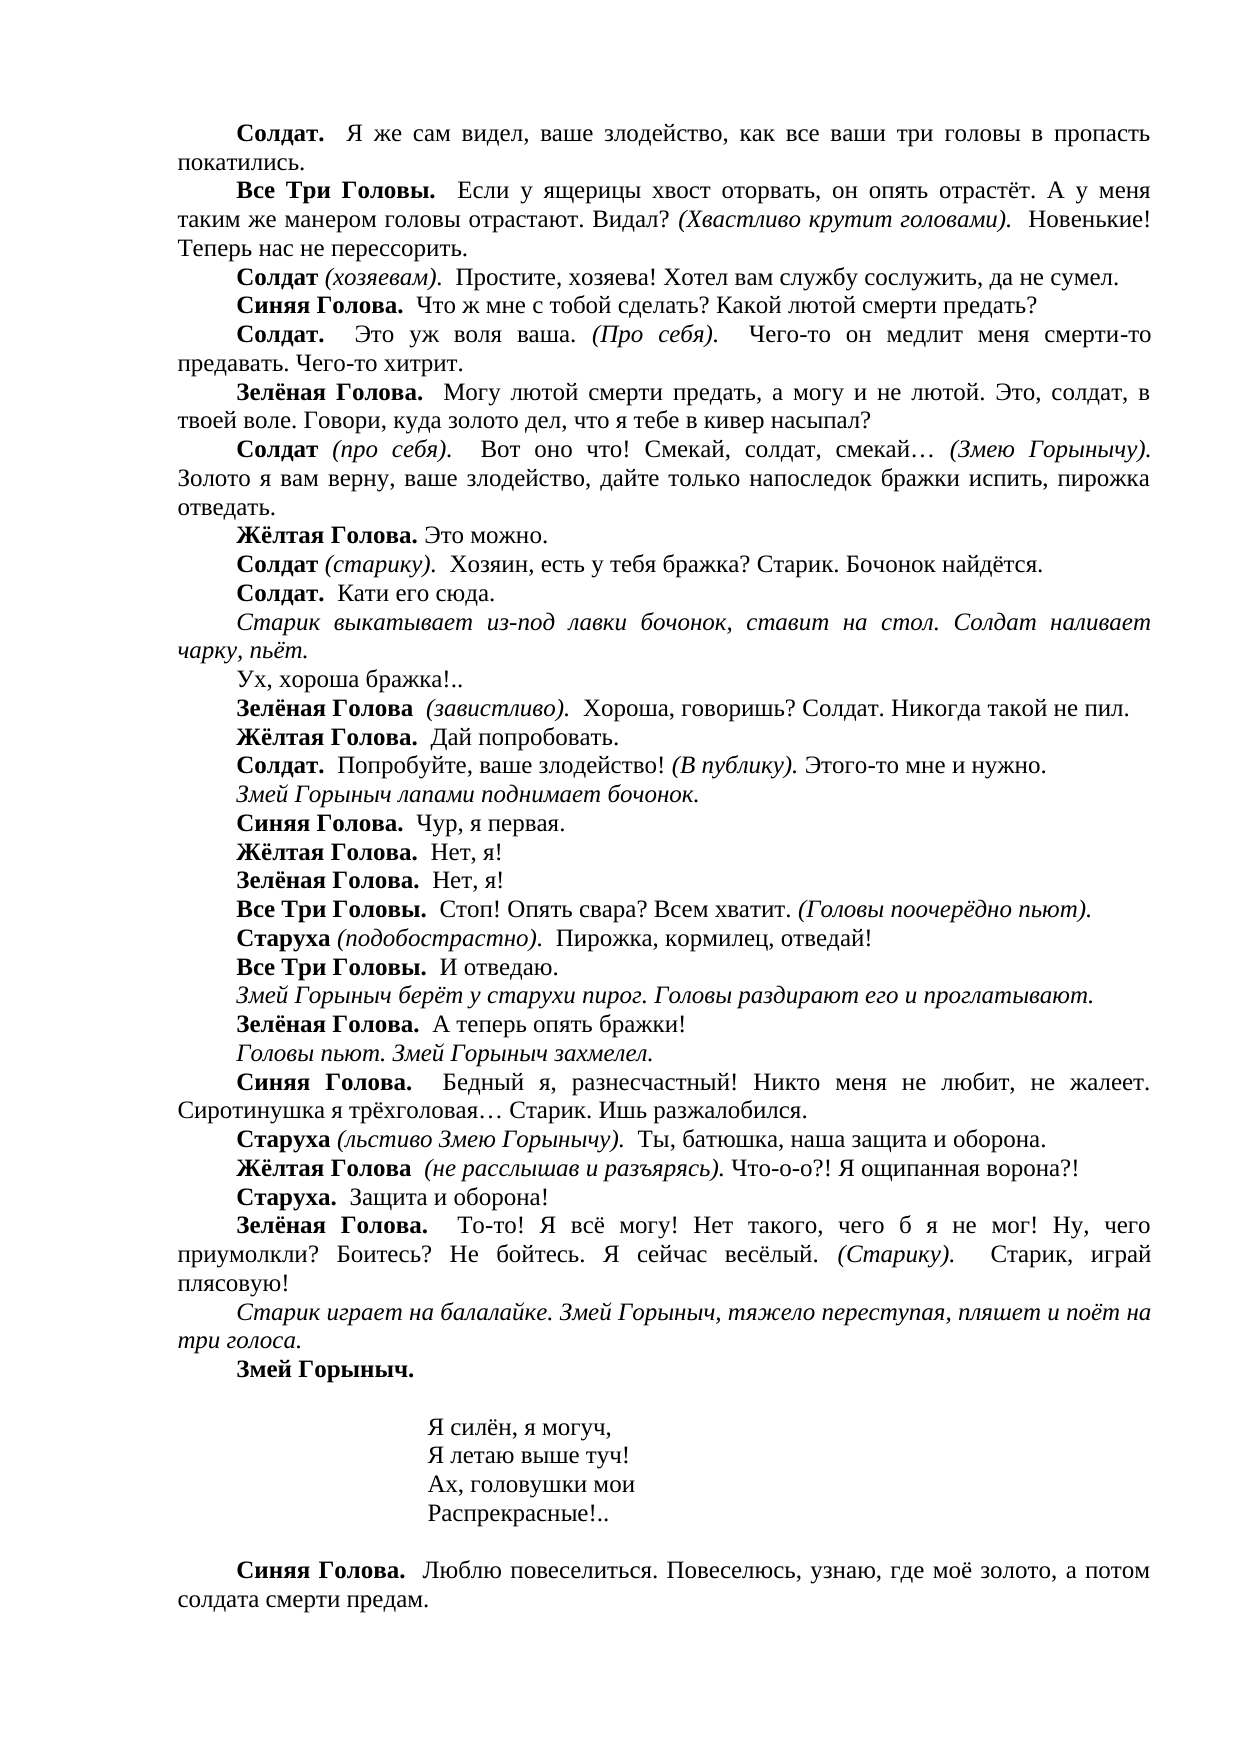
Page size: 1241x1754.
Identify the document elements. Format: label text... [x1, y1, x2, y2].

text Синяя Голова. Что ж мне с тобой сделать? Какой лютой смерти предать? [177, 291, 1152, 319]
text Змей Горыныч берёт у старухи пирог. Головы раздирают его и проглатывают. [177, 981, 1152, 1009]
text Синяя Голова. Чур, я первая. [177, 808, 1152, 837]
text Старик играет на балалайке. Змей Горыныч, тяжело переступая, пляшет и поёт на три голоса. [177, 1297, 1152, 1354]
text Зелёная Голова (завистливо). Хороша, говоришь? Солдат. Никогда такой не пил. [177, 693, 1152, 722]
text Старуха. Защита и оборона! [177, 1182, 1152, 1211]
text Солдат. Я же сам видел, ваше злодейство, как все ваши три головы в пропасть покатились. [177, 118, 1152, 176]
text Все Три Головы. Стоп! Опять свара? Всем хватит. (Головы поочерёдно пьют). [177, 894, 1152, 923]
text Я летаю выше туч! [386, 1441, 1089, 1469]
text Синяя Голова. Бедный я, разнесчастный! Никто меня не любит, не жалеет. Сиротинушка я трёхголовая… Старик. Ишь разжалобился. [177, 1067, 1152, 1124]
text Жёлтая Голова. Нет, я! [177, 837, 1152, 866]
text Солдат (про себя). Вот оно что! Смекай, солдат, смекай… (Змею Горынычу). Золото я вам верну, ваше злодейство, дайте только напоследок бражки испить, пирожка отведать. [177, 434, 1152, 521]
text Все Три Головы. И отведаю. [177, 952, 1152, 981]
text Старик выкатывает из-под лавки бочонок, ставит на стол. Солдат наливает чарку, пьёт. [177, 607, 1152, 664]
text Змей Горыныч. [177, 1354, 1152, 1383]
text Зелёная Голова. Нет, я! [177, 866, 1152, 894]
text Старуха (подобострастно). Пирожка, кормилец, отведай! [177, 923, 1152, 952]
text Солдат (хозяевам). Простите, хозяева! Хотел вам службу сослужить, да не сумел. [177, 262, 1152, 291]
text Жёлтая Голова. Дай попробовать. [177, 722, 1152, 751]
text Зелёная Голова. То-то! Я всё могу! Нет такого, чего б я не мог! Ну, чего приумолкли? Боитесь? Не бойтесь. Я сейчас весёлый. (Старику). Старик, играй плясовую! [177, 1211, 1152, 1297]
text Жёлтая Голова (не расслышав и разъярясь). Что-о-о?! Я ощипанная ворона?! [177, 1153, 1152, 1182]
text Старуха (льстиво Змею Горынычу). Ты, батюшка, наша защита и оборона. [177, 1124, 1152, 1153]
text Распрекрасные!.. [386, 1498, 1089, 1527]
text Солдат. Попробуйте, ваше злодейство! (В публику). Этого-то мне и нужно. [177, 751, 1152, 779]
text Ах, головушки мои [386, 1469, 1089, 1498]
text Все Три Головы. Если у ящерицы хвост оторвать, он опять отрастёт. А у меня таким же манером головы отрастают. Видал? (Хвастливо крутит головами). Новенькие! Теперь нас не перессорить. [177, 176, 1152, 262]
text Змей Горыныч лапами поднимает бочонок. [177, 779, 1152, 808]
text Синяя Голова. Люблю повеселиться. Повеселюсь, узнаю, где моё золото, а потом солдата смерти предам. [177, 1556, 1152, 1613]
text Солдат. Кати его сюда. [177, 578, 1152, 607]
text Ух, хороша бражка!.. [177, 664, 1152, 693]
text Солдат (старику). Хозяин, есть у тебя бражка? Старик. Бочонок найдётся. [177, 549, 1152, 578]
text Жёлтая Голова. Это можно. [177, 521, 1152, 549]
text Головы пьют. Змей Горыныч захмелел. [177, 1038, 1152, 1067]
text Я силён, я могуч, [386, 1412, 1089, 1441]
text Зелёная Голова. А теперь опять бражки! [177, 1009, 1152, 1038]
text Солдат. Это уж воля ваша. (Про себя). Чего-то он медлит меня смерти-то предавать. Чего-то хитрит. [177, 319, 1152, 377]
text Зелёная Голова. Могу лютой смерти предать, а могу и не лютой. Это, солдат, в твоей воле. Говори, куда золото дел, что я тебе в кивер насыпал? [177, 377, 1152, 434]
